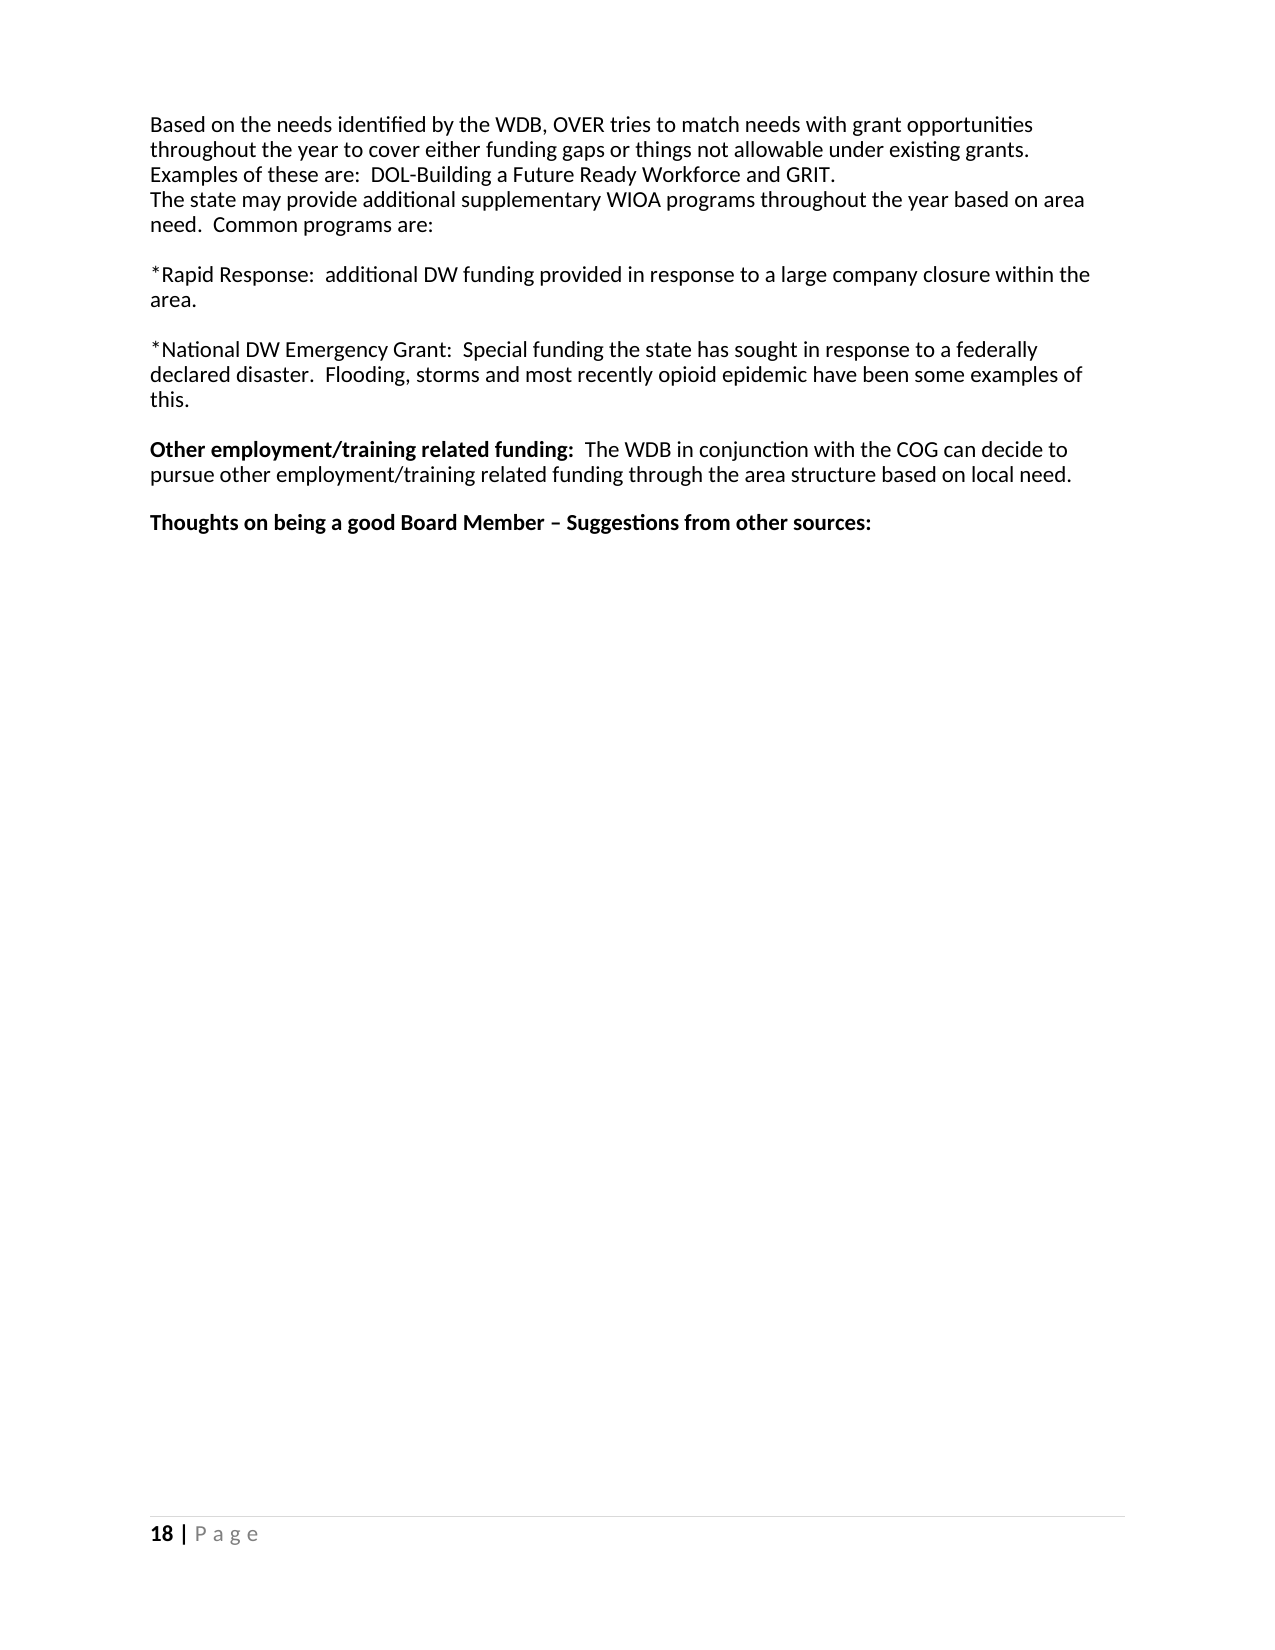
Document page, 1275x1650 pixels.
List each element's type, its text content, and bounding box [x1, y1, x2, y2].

text Thoughts on being a good Board Member – Suggestions from other sources: [150, 508, 1125, 536]
text *Rapid Response: additional DW funding provided in response to a large company closure within the area. [150, 262, 1125, 312]
text The state may provide additional supplementary WIOA programs throughout the year based on area need. Common programs are: [150, 187, 1125, 237]
text Based on the needs identified by the WDB, OVER tries to match needs with grant opportunities throughout the year to cover either funding gaps or things not allowable under existing grants. Examples of these are: DOL-Building a Future Ready Workforce and GRIT. [150, 112, 1125, 187]
text Other employment/training related funding: The WDB in conjunction with the COG can decide to pursue other employment/training related funding through the area structure based on local need. [150, 437, 1125, 487]
text *National DW Emergency Grant: Special funding the state has sought in response to a federally declared disaster. Flooding, storms and most recently opioid epidemic have been some examples of this. [150, 337, 1125, 412]
